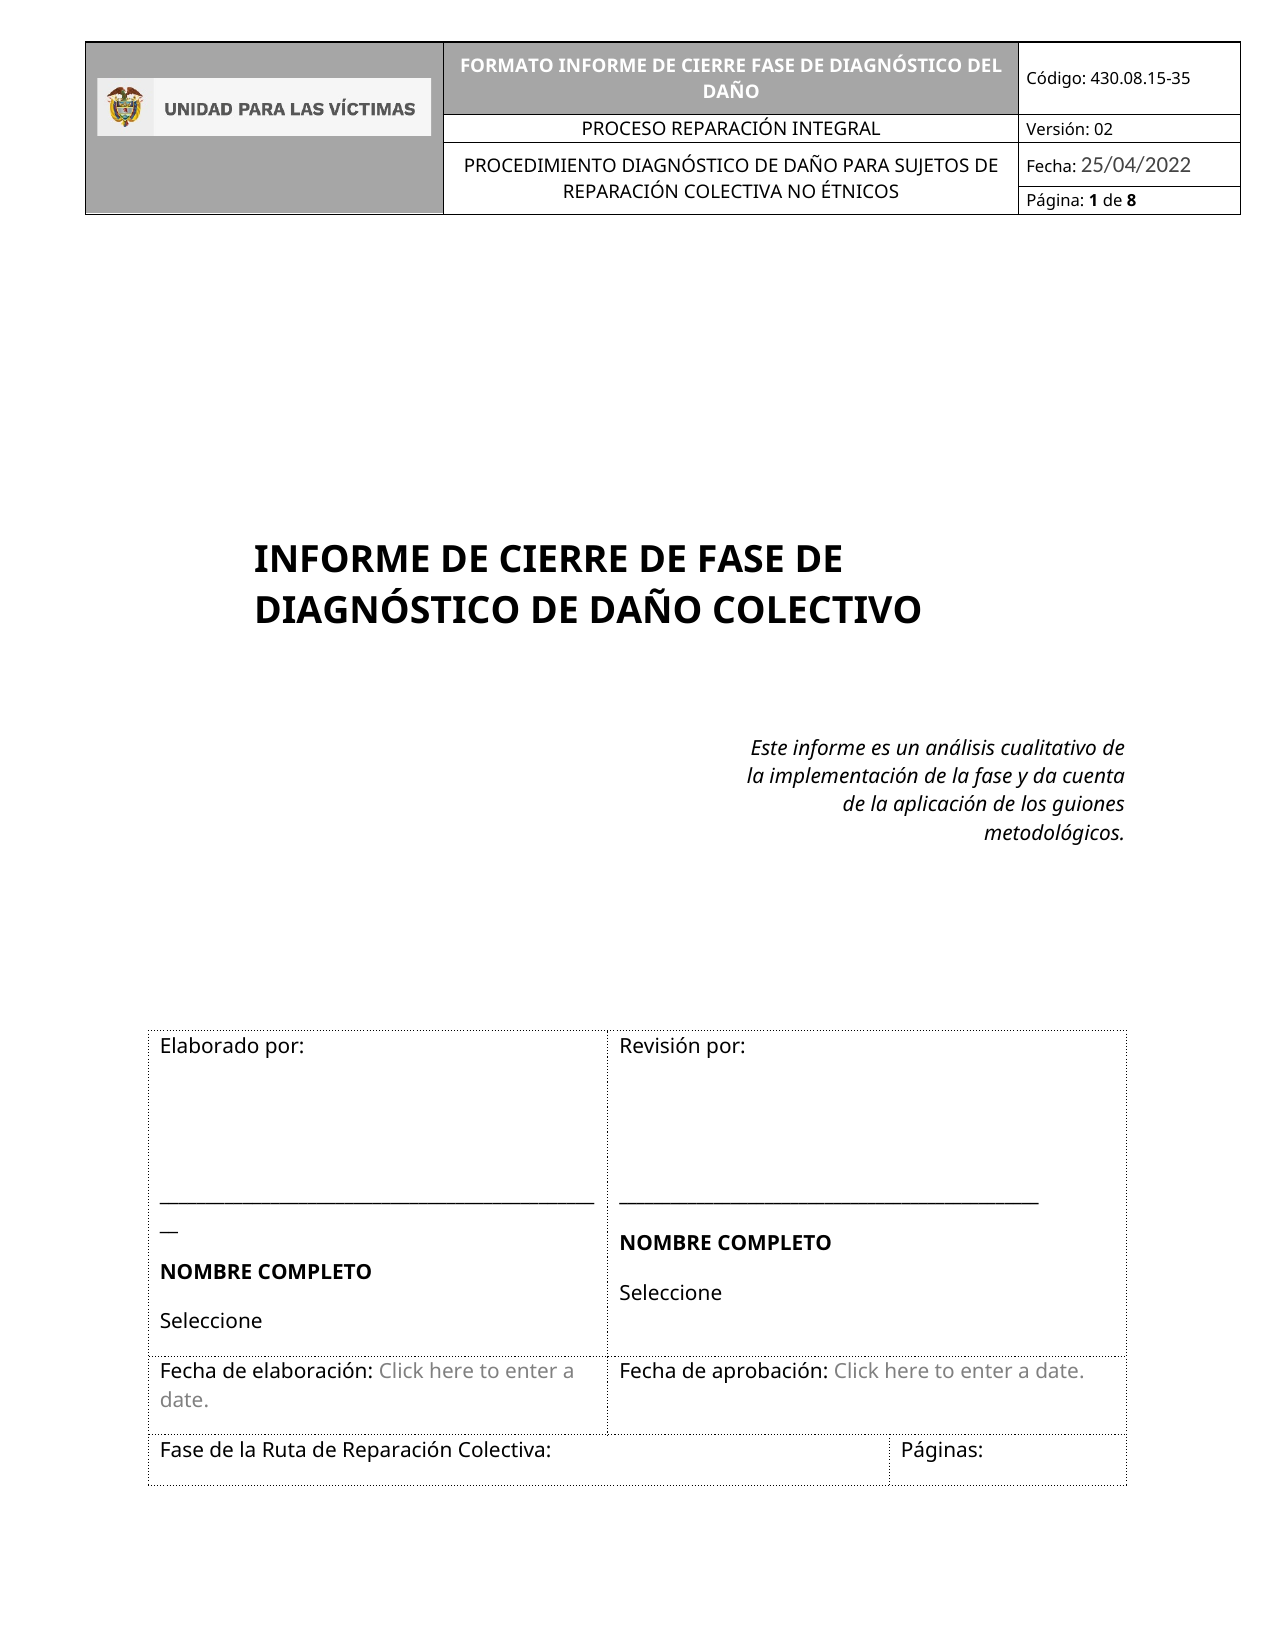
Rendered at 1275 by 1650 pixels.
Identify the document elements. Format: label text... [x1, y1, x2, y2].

table_cell Páginas: [889, 1434, 1127, 1484]
picture [97, 78, 432, 136]
table_cell Fecha de aprobación: [608, 1356, 1127, 1434]
table_cell Fase de la Ruta de Reparación Colectiva: [148, 1434, 889, 1484]
table_cell Fecha de elaboración: [148, 1356, 608, 1434]
table_header Elaborado por: _________________________________________________ NOMBRE COMPLETO [148, 1030, 608, 1356]
table_header Revisión por: _________________________________________________ NOMBRE COMPLETO [608, 1030, 1127, 1356]
text Este informe es un análisis cualitativo de la implementación de la fase y da cuenta de la aplicación de los guiones metodológicos. [738, 733, 1127, 846]
